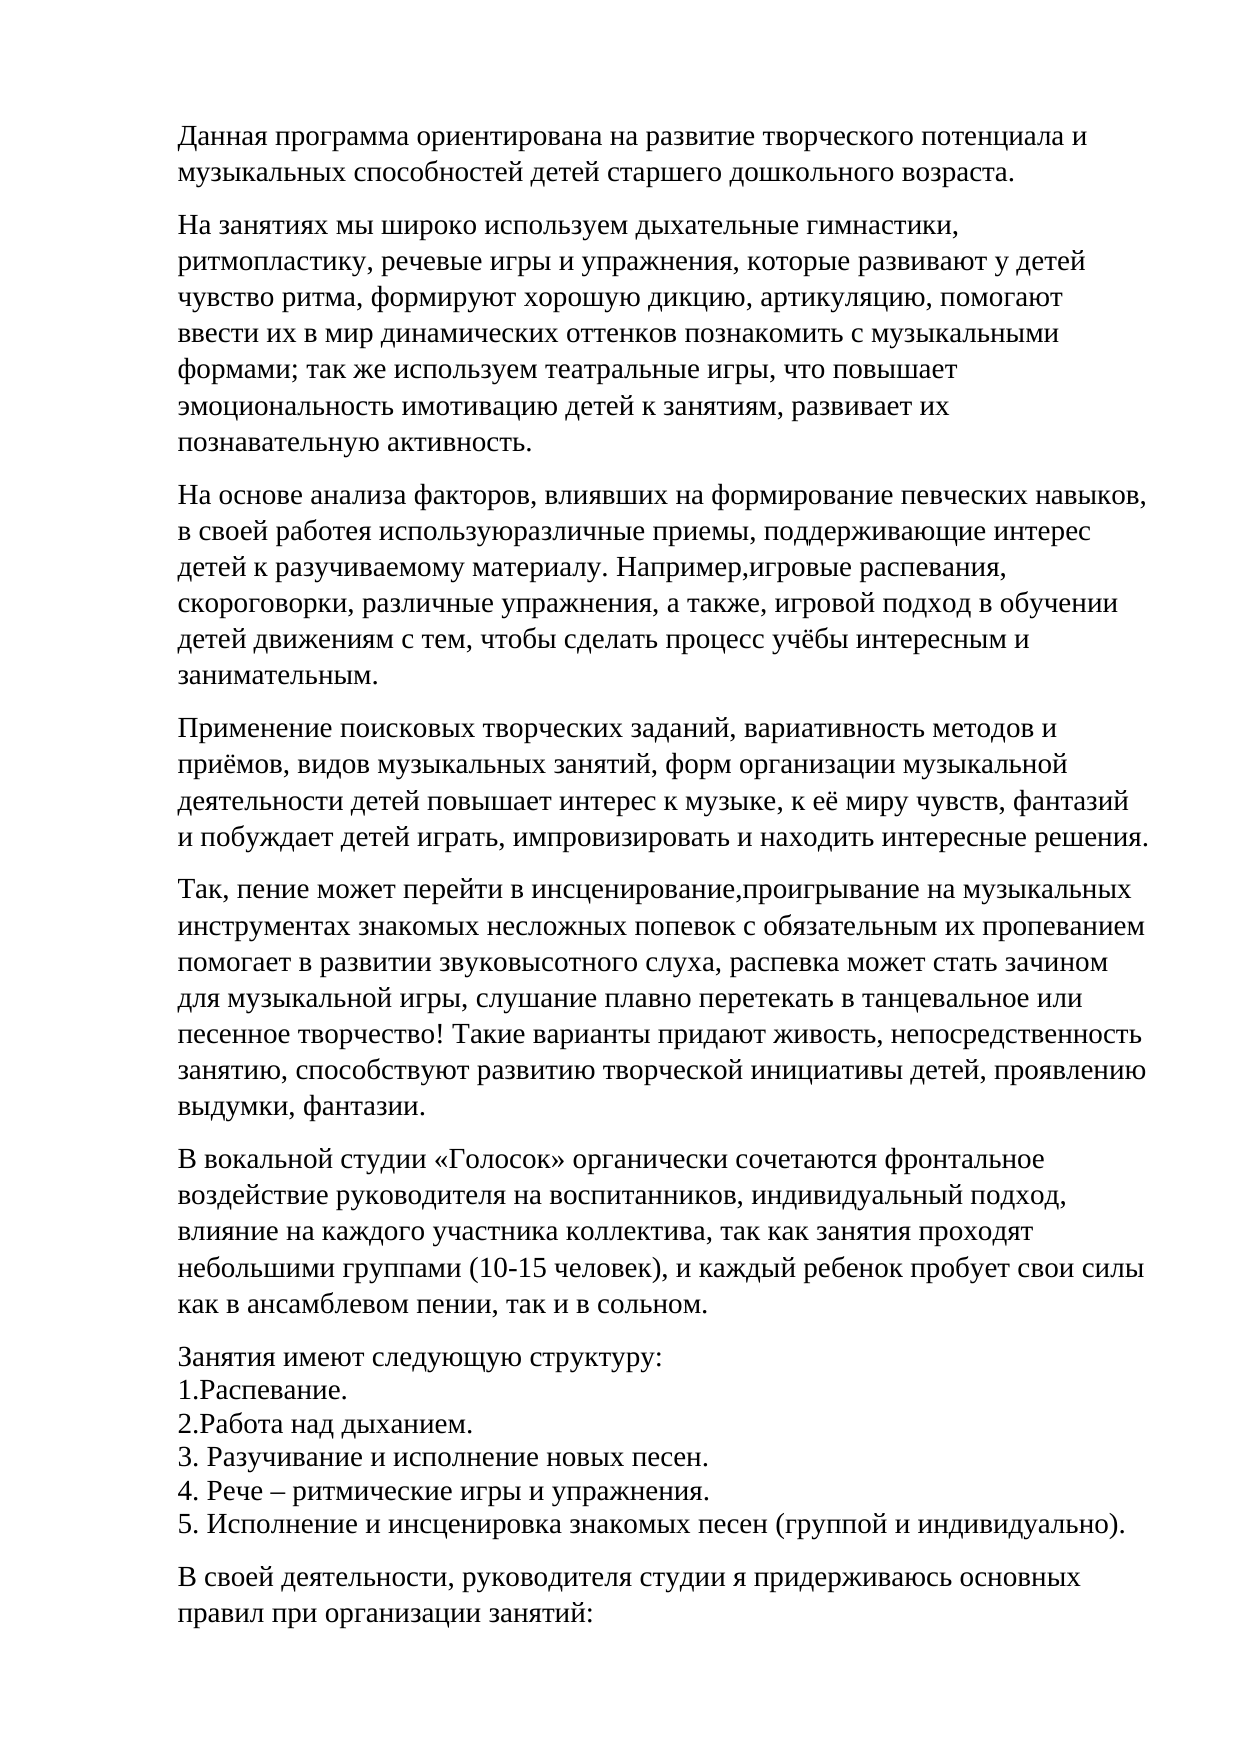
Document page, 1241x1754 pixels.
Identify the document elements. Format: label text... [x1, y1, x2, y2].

text 5. Исполнение и инсценировка знакомых песен (группой и индивидуально). [177, 1506, 1152, 1540]
text 3. Разучивание и исполнение новых песен. [177, 1439, 1152, 1473]
text 4. Рече – ритмические игры и упражнения. [177, 1473, 1152, 1506]
text 2.Работа над дыханием. [177, 1406, 1152, 1439]
text Занятия имеют следующую структуру: [177, 1339, 1152, 1372]
text В своей деятельности, руководителя студии я придерживаюсь основных правил при организации занятий: [177, 1559, 1152, 1629]
text В вокальной студии «Голосок» органически сочетаются фронтальное воздействие руководителя на воспитанников, индивидуальный подход, влияние на каждого участника коллектива, так как занятия проходят небольшими группами (10-15 человек), и каждый ребенок пробует свои силы как в ансамблевом пении, так и в сольном. [177, 1141, 1152, 1319]
text 1.Распевание. [177, 1372, 1152, 1406]
text Так, пение может перейти в инсценирование,проигрывание на музыкальных инструментах знакомых несложных попевок с обязательным их пропеванием помогает в развитии звуковысотного слуха, распевка может стать зачином для музыкальной игры, слушание плавно перетекать в танцевальное или песенное творчество! Такие варианты придают живость, непосредственность занятию, способствуют развитию творческой инициативы детей, проявлению выдумки, фантазии. [177, 872, 1152, 1122]
text На основе анализа факторов, влиявших на формирование певческих навыков, в своей работея используюразличные приемы, поддерживающие интерес детей к разучиваемому материалу. Например,игровые распевания, скороговорки, различные упражнения, а также, игровой подход в обучении детей движениям с тем, чтобы сделать процесс учёбы интересным и занимательным. [177, 477, 1152, 691]
text Применение поисковых творческих заданий, вариативность методов и приёмов, видов музыкальных занятий, форм организации музыкальной деятельности детей повышает интерес к музыке, к её миру чувств, фантазий и побуждает детей играть, импровизировать и находить интересные решения. [177, 710, 1152, 852]
text Данная программа ориентирована на развитие творческого потенциала и музыкальных способностей детей старшего дошкольного возраста. [177, 118, 1152, 188]
text На занятиях мы широко используем дыхательные гимнастики, ритмопластику, речевые игры и упражнения, которые развивают у детей чувство ритма, формируют хорошую дикцию, артикуляцию, помогают ввести их в мир динамических оттенков познакомить с музыкальными формами; так же используем театральные игры, что повышает эмоциональность имотивацию детей к занятиям, развивает их познавательную активность. [177, 207, 1152, 457]
